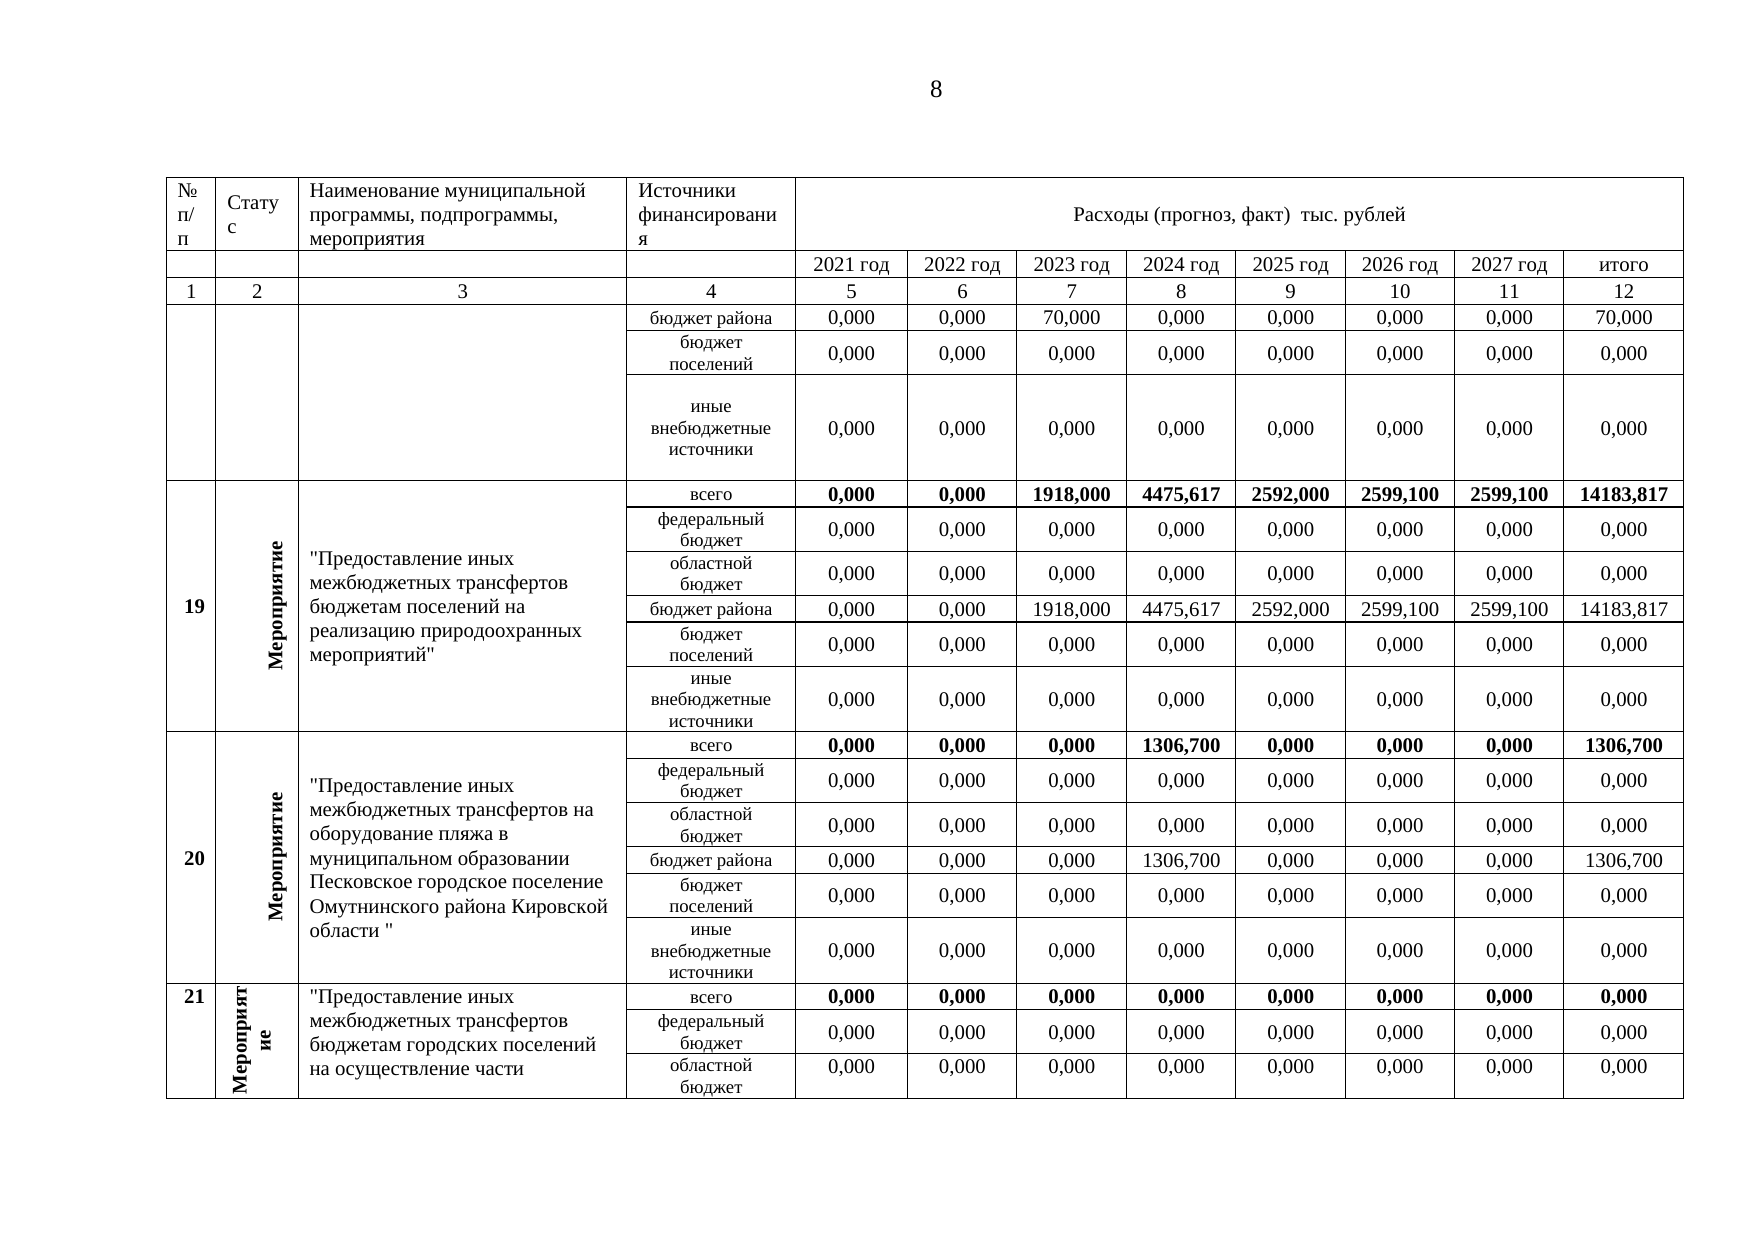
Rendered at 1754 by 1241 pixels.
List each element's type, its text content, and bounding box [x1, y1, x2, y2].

table_cell "Предоставление иных межбюджетных трансфертов на оборудование пляжа в муниципальном образовании Песковское городское поселение Омутнинского района Кировской области " [299, 732, 626, 983]
table_cell 0,000 [1346, 552, 1454, 595]
table_cell иные внебюджетные источники [627, 918, 795, 983]
table_cell 0,000 [908, 481, 1016, 506]
table_cell 0,000 [1564, 375, 1683, 480]
table_cell 0,000 [1564, 918, 1683, 983]
table_cell 0,000 [1236, 984, 1345, 1009]
table_cell 0,000 [796, 331, 907, 374]
table_cell 0,000 [1455, 667, 1563, 731]
table_cell итого [1564, 251, 1683, 277]
table_cell Мероприятие [216, 984, 298, 1097]
table_cell 2024 год [1127, 251, 1235, 277]
table_cell 0,000 [908, 596, 1016, 621]
table_cell бюджет района [627, 596, 795, 621]
table_header Наименование муниципальной программы, подпрограммы, мероприятия [299, 178, 626, 250]
table_cell 0,000 [1564, 803, 1683, 846]
table_cell 0,000 [796, 1010, 907, 1053]
table_cell 0,000 [1017, 732, 1126, 758]
table_cell [167, 251, 215, 277]
table_cell 0,000 [1346, 331, 1454, 374]
table_cell 0,000 [1017, 375, 1126, 480]
table_cell 2026 год [1346, 251, 1454, 277]
table_cell 0,000 [1127, 1054, 1235, 1097]
table_cell 0,000 [1236, 918, 1345, 983]
table_cell 0,000 [1564, 667, 1683, 731]
table_cell 8 [1127, 278, 1235, 303]
table_cell бюджет района [627, 847, 795, 873]
table_cell 0,000 [796, 375, 907, 480]
table_cell 0,000 [796, 918, 907, 983]
table_cell 0,000 [1127, 623, 1235, 666]
table_cell 0,000 [1346, 508, 1454, 551]
table_cell 0,000 [908, 1054, 1016, 1097]
table_cell [627, 251, 795, 277]
table_cell 14183,817 [1564, 596, 1683, 621]
table_cell 0,000 [1017, 874, 1126, 917]
table_cell 0,000 [796, 803, 907, 846]
table_cell 0,000 [908, 305, 1016, 330]
table_cell 0,000 [1236, 375, 1345, 480]
table_cell 0,000 [1127, 667, 1235, 731]
table_cell 5 [796, 278, 907, 303]
table_cell 1918,000 [1017, 596, 1126, 621]
table_cell 0,000 [1455, 984, 1563, 1009]
table_cell 0,000 [1346, 623, 1454, 666]
table_cell иные внебюджетные источники [627, 375, 795, 480]
table_cell 0,000 [1236, 508, 1345, 551]
table_cell 0,000 [908, 759, 1016, 802]
table_cell 0,000 [796, 667, 907, 731]
table_cell бюджет поселений [627, 331, 795, 374]
table_cell 1306,700 [1564, 847, 1683, 873]
table_cell 0,000 [796, 1054, 907, 1097]
table_header Статус [216, 178, 298, 250]
table_cell 0,000 [796, 847, 907, 873]
table_cell 0,000 [908, 874, 1016, 917]
table_cell 4475,617 [1127, 481, 1235, 506]
table_cell Мероприятие [216, 481, 298, 731]
table_cell 0,000 [1455, 847, 1563, 873]
table_cell 0,000 [908, 732, 1016, 758]
table_cell 2022 год [908, 251, 1016, 277]
table_cell 0,000 [1455, 874, 1563, 917]
table_cell 1 [167, 278, 215, 303]
table_cell 3 [299, 278, 626, 303]
table_cell 0,000 [1127, 759, 1235, 802]
table_cell федеральный бюджет [627, 1010, 795, 1053]
table_cell областной бюджет [627, 803, 795, 846]
table_cell 0,000 [908, 667, 1016, 731]
table_cell 0,000 [1564, 623, 1683, 666]
table_cell 0,000 [1455, 759, 1563, 802]
table_cell 0,000 [908, 984, 1016, 1009]
table_cell 0,000 [1346, 732, 1454, 758]
table_cell 2599,100 [1346, 481, 1454, 506]
table_cell 0,000 [1127, 331, 1235, 374]
table_cell 0,000 [1017, 1010, 1126, 1053]
table_cell 6 [908, 278, 1016, 303]
table_cell 0,000 [1017, 984, 1126, 1009]
table_cell 0,000 [1236, 623, 1345, 666]
table_cell 0,000 [1346, 803, 1454, 846]
table_cell 0,000 [1455, 375, 1563, 480]
table_cell "Предоставление иных межбюджетных трансфертов бюджетам поселений на реализацию природоохранных мероприятий" [299, 481, 626, 731]
table_cell 0,000 [1346, 874, 1454, 917]
table_cell 0,000 [796, 759, 907, 802]
table_cell 1918,000 [1017, 481, 1126, 506]
table_cell 0,000 [1564, 1054, 1683, 1097]
table_cell 0,000 [1017, 552, 1126, 595]
table_cell 4 [627, 278, 795, 303]
table_cell 7 [1017, 278, 1126, 303]
table_cell 0,000 [1564, 331, 1683, 374]
table_cell 0,000 [1455, 508, 1563, 551]
table_cell 0,000 [1127, 552, 1235, 595]
table_cell 0,000 [796, 552, 907, 595]
table_cell 0,000 [1564, 759, 1683, 802]
table_cell 0,000 [1346, 305, 1454, 330]
table_cell 0,000 [1346, 918, 1454, 983]
table_cell областной бюджет [627, 552, 795, 595]
table_cell 0,000 [1564, 984, 1683, 1009]
table_cell 0,000 [1017, 508, 1126, 551]
table_header № п/п [167, 178, 215, 250]
table_cell 0,000 [1127, 305, 1235, 330]
table_cell 0,000 [1236, 552, 1345, 595]
table_cell 0,000 [908, 508, 1016, 551]
table_cell 0,000 [1127, 918, 1235, 983]
table_header Расходы (прогноз, факт) тыс. рублей [796, 178, 1683, 250]
table_cell 0,000 [796, 984, 907, 1009]
table_cell 0,000 [1236, 667, 1345, 731]
table_cell 0,000 [1017, 667, 1126, 731]
table_cell 1306,700 [1564, 732, 1683, 758]
table_cell 0,000 [1455, 1010, 1563, 1053]
table_cell 0,000 [1017, 847, 1126, 873]
table_cell федеральный бюджет [627, 759, 795, 802]
table_cell областной бюджет [627, 1054, 795, 1097]
table_cell 0,000 [1346, 984, 1454, 1009]
table_cell 0,000 [1127, 375, 1235, 480]
table_cell 9 [1236, 278, 1345, 303]
table_cell 0,000 [1017, 759, 1126, 802]
table_cell 0,000 [1017, 803, 1126, 846]
table_cell 0,000 [1236, 732, 1345, 758]
table_cell 0,000 [1455, 552, 1563, 595]
table_cell 0,000 [908, 847, 1016, 873]
table_cell 0,000 [796, 305, 907, 330]
table_cell 2021 год [796, 251, 907, 277]
table_cell 2599,100 [1455, 481, 1563, 506]
table_cell бюджет поселений [627, 874, 795, 917]
table_cell 2023 год [1017, 251, 1126, 277]
table_cell 2592,000 [1236, 596, 1345, 621]
table_cell [299, 251, 626, 277]
table_cell 0,000 [1455, 305, 1563, 330]
table_cell 0,000 [1127, 1010, 1235, 1053]
table_cell 0,000 [1564, 508, 1683, 551]
table_cell 0,000 [1346, 847, 1454, 873]
table_cell 0,000 [1455, 331, 1563, 374]
table_cell 0,000 [1455, 623, 1563, 666]
table_cell 0,000 [908, 803, 1016, 846]
table_cell 0,000 [796, 508, 907, 551]
table_cell 0,000 [1127, 803, 1235, 846]
table_cell 0,000 [1564, 552, 1683, 595]
table_cell 0,000 [1564, 874, 1683, 917]
table_cell всего [627, 481, 795, 506]
table_cell 0,000 [1455, 918, 1563, 983]
table_cell 0,000 [796, 874, 907, 917]
table_cell 0,000 [1455, 803, 1563, 846]
table_cell 2599,100 [1346, 596, 1454, 621]
table_cell федеральный бюджет [627, 508, 795, 551]
table_cell 0,000 [1346, 759, 1454, 802]
table_cell 0,000 [1127, 508, 1235, 551]
table_cell всего [627, 732, 795, 758]
table_cell 2027 год [1455, 251, 1563, 277]
table_cell 0,000 [1346, 667, 1454, 731]
table_cell 2 [216, 278, 298, 303]
table_cell Мероприятие [216, 732, 298, 983]
table_cell 0,000 [796, 596, 907, 621]
table_cell [216, 251, 298, 277]
table_cell 0,000 [908, 552, 1016, 595]
table_cell 11 [1455, 278, 1563, 303]
table_cell 0,000 [796, 623, 907, 666]
table_cell 0,000 [1236, 803, 1345, 846]
table_cell 70,000 [1017, 305, 1126, 330]
table_cell 0,000 [1236, 1010, 1345, 1053]
table_cell 0,000 [796, 481, 907, 506]
table_cell 0,000 [908, 331, 1016, 374]
table_cell 4475,617 [1127, 596, 1235, 621]
table_cell 0,000 [1236, 331, 1345, 374]
table_cell 0,000 [1017, 1054, 1126, 1097]
table_cell 2025 год [1236, 251, 1345, 277]
table_cell 0,000 [796, 732, 907, 758]
table_cell иные внебюджетные источники [627, 667, 795, 731]
table_cell 2599,100 [1455, 596, 1563, 621]
table_cell 0,000 [1236, 847, 1345, 873]
table_cell бюджет района [627, 305, 795, 330]
table_cell "Предоставление иных межбюджетных трансфертов бюджетам городских поселений на осуществление части полномочий по решению вопросов местного значения муниципального образования Омутнинский муниципальный район Кировской области - организация водоснабжения населения в границах сельских поселений " [299, 984, 626, 1097]
table_cell 10 [1346, 278, 1454, 303]
table_cell 0,000 [1236, 1054, 1345, 1097]
table_header Источники финансирования [627, 178, 795, 250]
table_cell 12 [1564, 278, 1683, 303]
table_cell 0,000 [1236, 305, 1345, 330]
table_cell 0,000 [1455, 732, 1563, 758]
table_cell 21 [167, 984, 215, 1097]
table_cell 70,000 [1564, 305, 1683, 330]
table_cell 2592,000 [1236, 481, 1345, 506]
table_cell 0,000 [1564, 1010, 1683, 1053]
table_cell 1306,700 [1127, 847, 1235, 873]
table_cell 0,000 [1346, 1010, 1454, 1053]
table_cell 0,000 [1236, 759, 1345, 802]
table_cell бюджет поселений [627, 623, 795, 666]
table_cell 0,000 [908, 1010, 1016, 1053]
table_cell 0,000 [1236, 874, 1345, 917]
table_cell всего [627, 984, 795, 1009]
table_cell 0,000 [1127, 874, 1235, 917]
table_cell 0,000 [1127, 984, 1235, 1009]
table_cell 0,000 [1455, 1054, 1563, 1097]
table_cell 0,000 [908, 375, 1016, 480]
table_cell 0,000 [1017, 918, 1126, 983]
table_cell 20 [167, 732, 215, 983]
table_cell 0,000 [908, 623, 1016, 666]
table_cell 0,000 [1017, 331, 1126, 374]
table_cell 19 [167, 481, 215, 731]
table_cell 0,000 [1346, 1054, 1454, 1097]
table_cell 0,000 [908, 918, 1016, 983]
table_cell 0,000 [1017, 623, 1126, 666]
table_cell 0,000 [1346, 375, 1454, 480]
table_cell 1306,700 [1127, 732, 1235, 758]
table_cell 14183,817 [1564, 481, 1683, 506]
